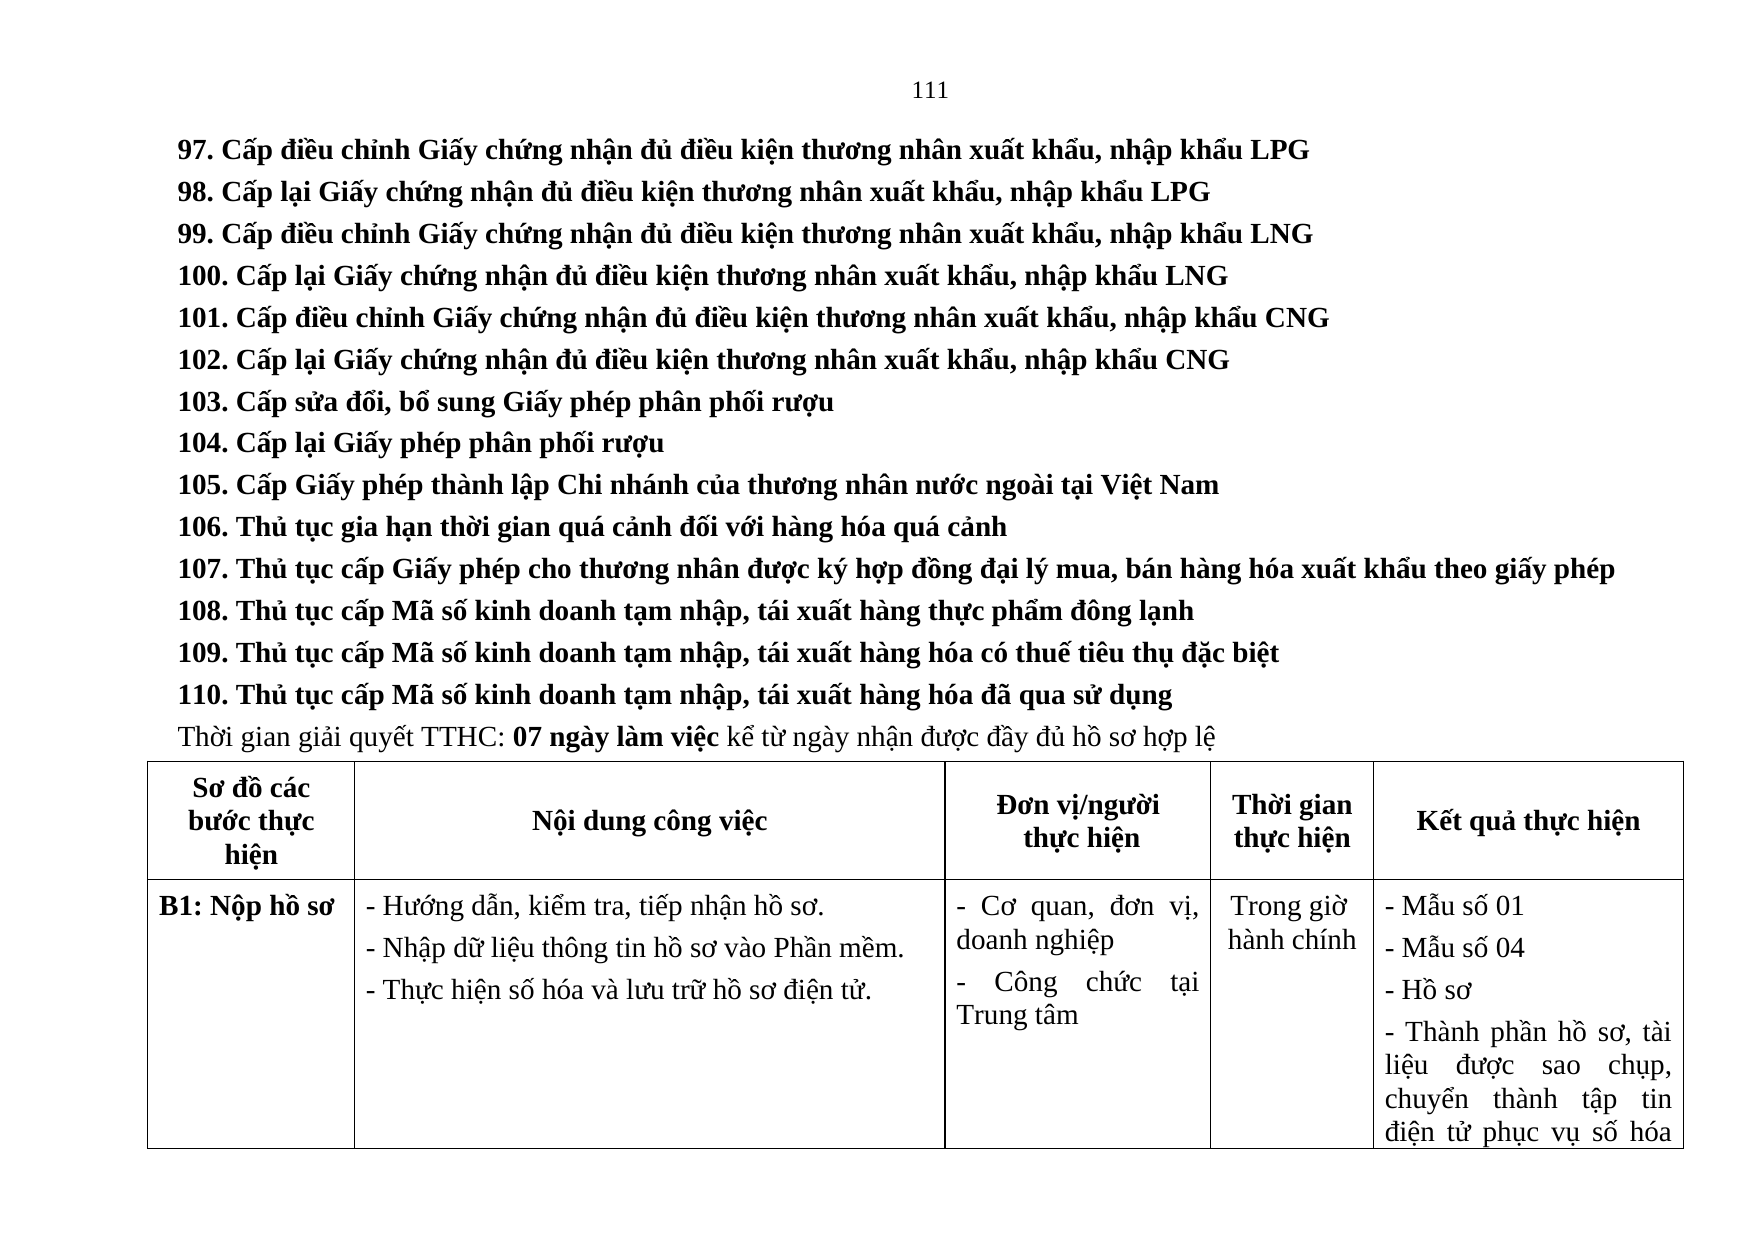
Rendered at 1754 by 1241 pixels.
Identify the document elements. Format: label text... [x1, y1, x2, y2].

text 99. Cấp điều chỉnh Giấy chứng nhận đủ điều kiện thương nhân xuất khẩu, nhập khẩu LNG [177, 216, 1683, 250]
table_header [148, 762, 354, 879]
text 97. Cấp điều chỉnh Giấy chứng nhận đủ điều kiện thương nhân xuất khẩu, nhập khẩu LPG [177, 132, 1683, 166]
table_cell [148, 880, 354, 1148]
text 106. Thủ tục gia hạn thời gian quá cảnh đối với hàng hóa quá cảnh [177, 509, 1683, 543]
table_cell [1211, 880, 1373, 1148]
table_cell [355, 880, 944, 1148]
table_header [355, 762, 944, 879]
text 103. Cấp sửa đổi, bổ sung Giấy phép phân phối rượu [177, 384, 1683, 417]
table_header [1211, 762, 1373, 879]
text 108. Thủ tục cấp Mã số kinh doanh tạm nhập, tái xuất hàng thực phẩm đông lạnh [177, 593, 1683, 627]
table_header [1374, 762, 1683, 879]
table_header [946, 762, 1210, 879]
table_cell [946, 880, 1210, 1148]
text 104. Cấp lại Giấy phép phân phối rượu [177, 426, 1683, 459]
text 107. Thủ tục cấp Giấy phép cho thương nhân được ký hợp đồng đại lý mua, bán hàng hóa xuất khẩu theo giấy phép [177, 551, 1683, 585]
text Thời gian giải quyết TTHC: 07 ngày làm việc kể từ ngày nhận được đầy đủ hồ sơ hợp lệ [177, 719, 1683, 752]
text 98. Cấp lại Giấy chứng nhận đủ điều kiện thương nhân xuất khẩu, nhập khẩu LPG [177, 174, 1683, 208]
text 101. Cấp điều chỉnh Giấy chứng nhận đủ điều kiện thương nhân xuất khẩu, nhập khẩu CNG [177, 300, 1683, 333]
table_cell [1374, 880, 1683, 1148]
text 100. Cấp lại Giấy chứng nhận đủ điều kiện thương nhân xuất khẩu, nhập khẩu LNG [177, 258, 1683, 292]
text 110. Thủ tục cấp Mã số kinh doanh tạm nhập, tái xuất hàng hóa đã qua sử dụng [177, 677, 1683, 710]
text 102. Cấp lại Giấy chứng nhận đủ điều kiện thương nhân xuất khẩu, nhập khẩu CNG [177, 342, 1683, 375]
text 109. Thủ tục cấp Mã số kinh doanh tạm nhập, tái xuất hàng hóa có thuế tiêu thụ đặc biệt [177, 635, 1683, 668]
text 105. Cấp Giấy phép thành lập Chi nhánh của thương nhân nước ngoài tại Việt Nam [177, 467, 1683, 501]
